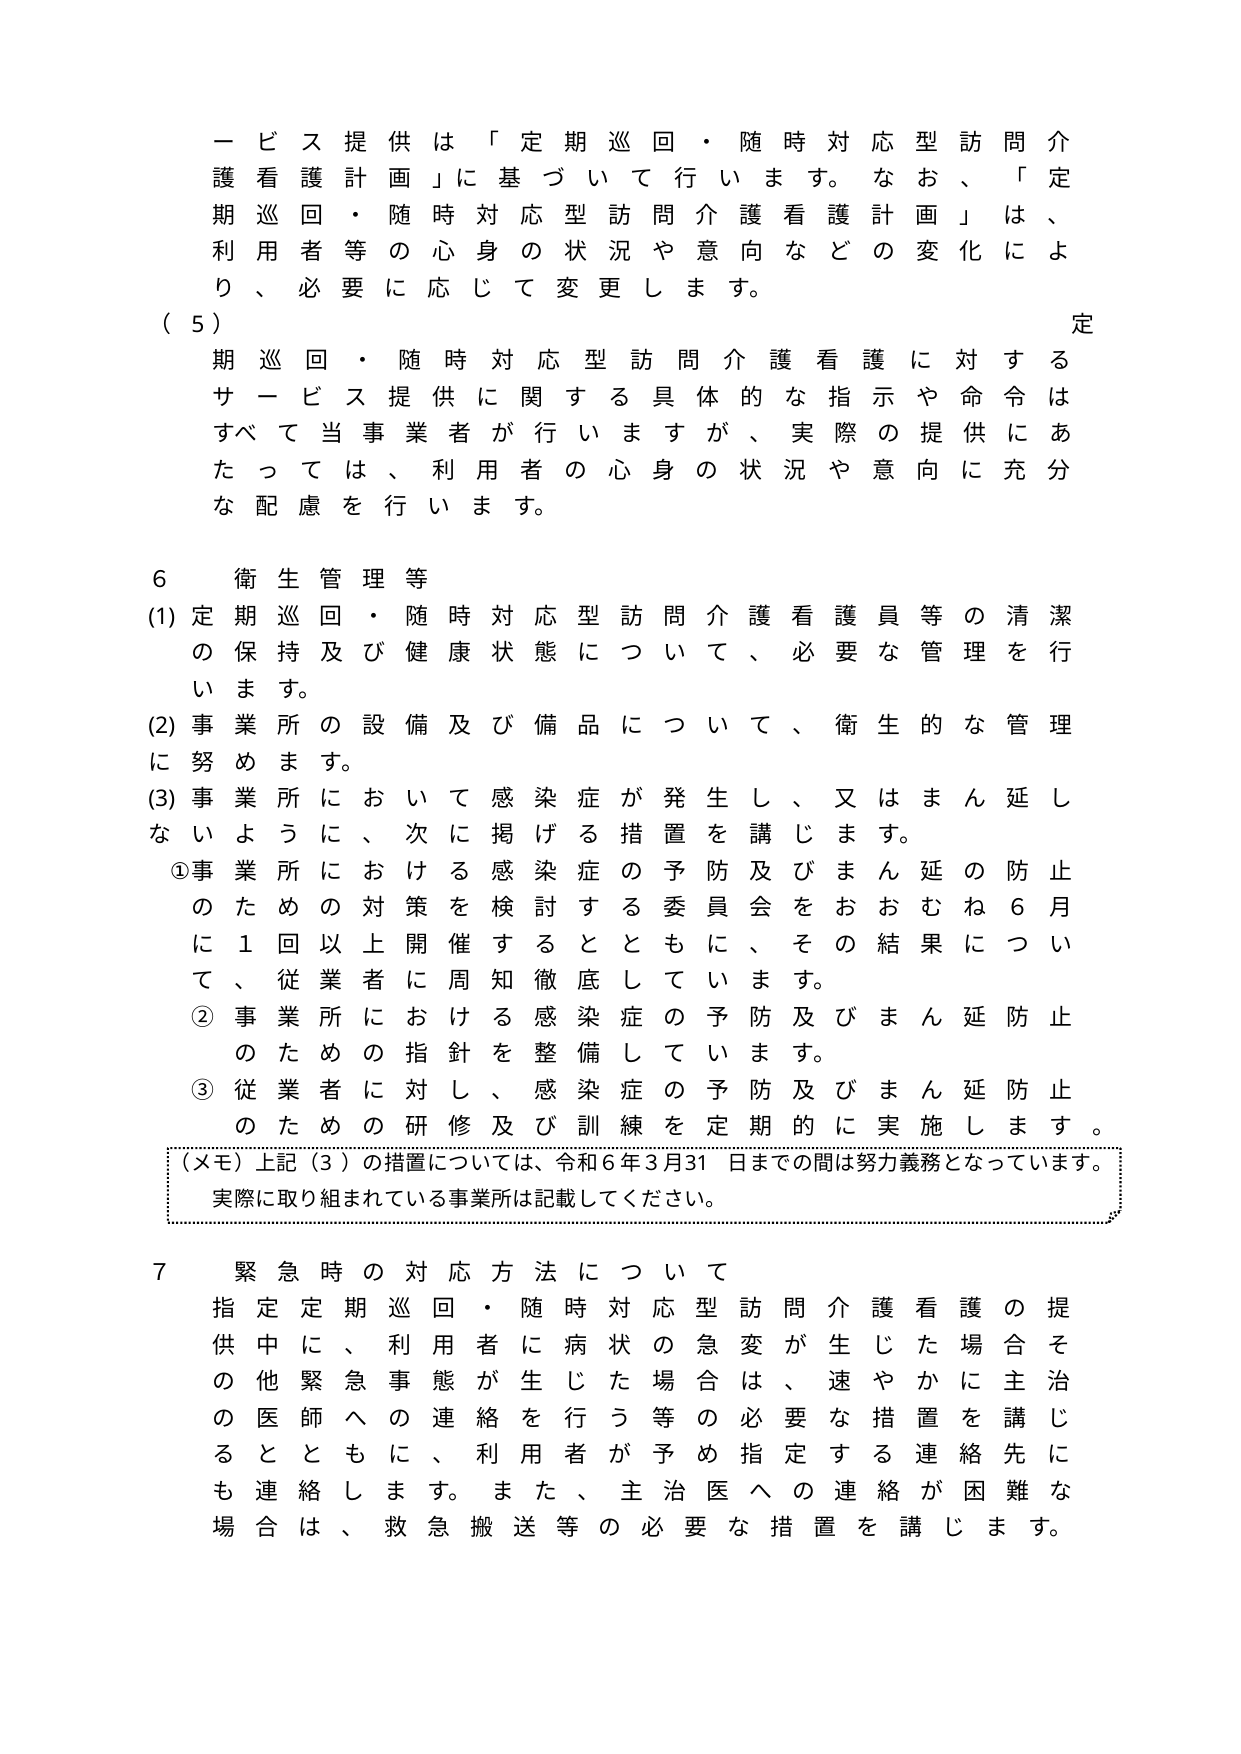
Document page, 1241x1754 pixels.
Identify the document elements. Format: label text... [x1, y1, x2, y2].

text ①事業所における感染症の予防及びまん延の防止のための対策を検討する委員会をおおむね６月に１回以上開催するとともに、その結果について、従業者に周知徹底しています。 [169, 851, 1092, 997]
text ③従業者に対し、感染症の予防及びまん延防止のための研修及び訓練を定期的に実施します。 [148, 1070, 1092, 1143]
text (2)事業所の設備及び備品について、衛生的な管理に努めます。 [148, 705, 1092, 778]
text (3)事業所において感染症が発生し、又はまん延しないように、次に掲げる措置を講じます。 [148, 778, 1092, 851]
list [148, 122, 1092, 304]
text （メモ）上記（3）の措置については、令和６年３月31日までの間は努力義務となっています。実際に取り組まれている事業所は記載してください。 [169, 1143, 1092, 1216]
text ７ 緊急時の対応方法について [148, 1252, 1092, 1289]
text (1)定期巡回・随時対応型訪問介護看護員等の清潔の保持及び健康状態について、必要な管理を行います。 [148, 596, 1092, 705]
list 定期巡回・随時対応型訪問介護看護に対するサービス提供に関する具体的な指示や命令は、すべて当事業者が行いますが、実際の提供にあたっては、利用者の心身の状況や意向に充分な配慮を行います。 [148, 304, 1092, 523]
text ６ 衛生管理等 [148, 559, 1092, 596]
text 指定定期巡回・随時対応型訪問介護看護の提供中に、利用者に病状の急変が生じた場合その他緊急事態が生じた場合は、速やかに主治の医師への連絡を行う等の必要な措置を講じるとともに、利用者が予め指定する連絡先にも連絡します。また、主治医への連絡が困難な場合は、救急搬送等の必要な措置を講じます。 [192, 1289, 1092, 1544]
text ②事業所における感染症の予防及びまん延防止のための指針を整備しています。 [148, 997, 1092, 1070]
